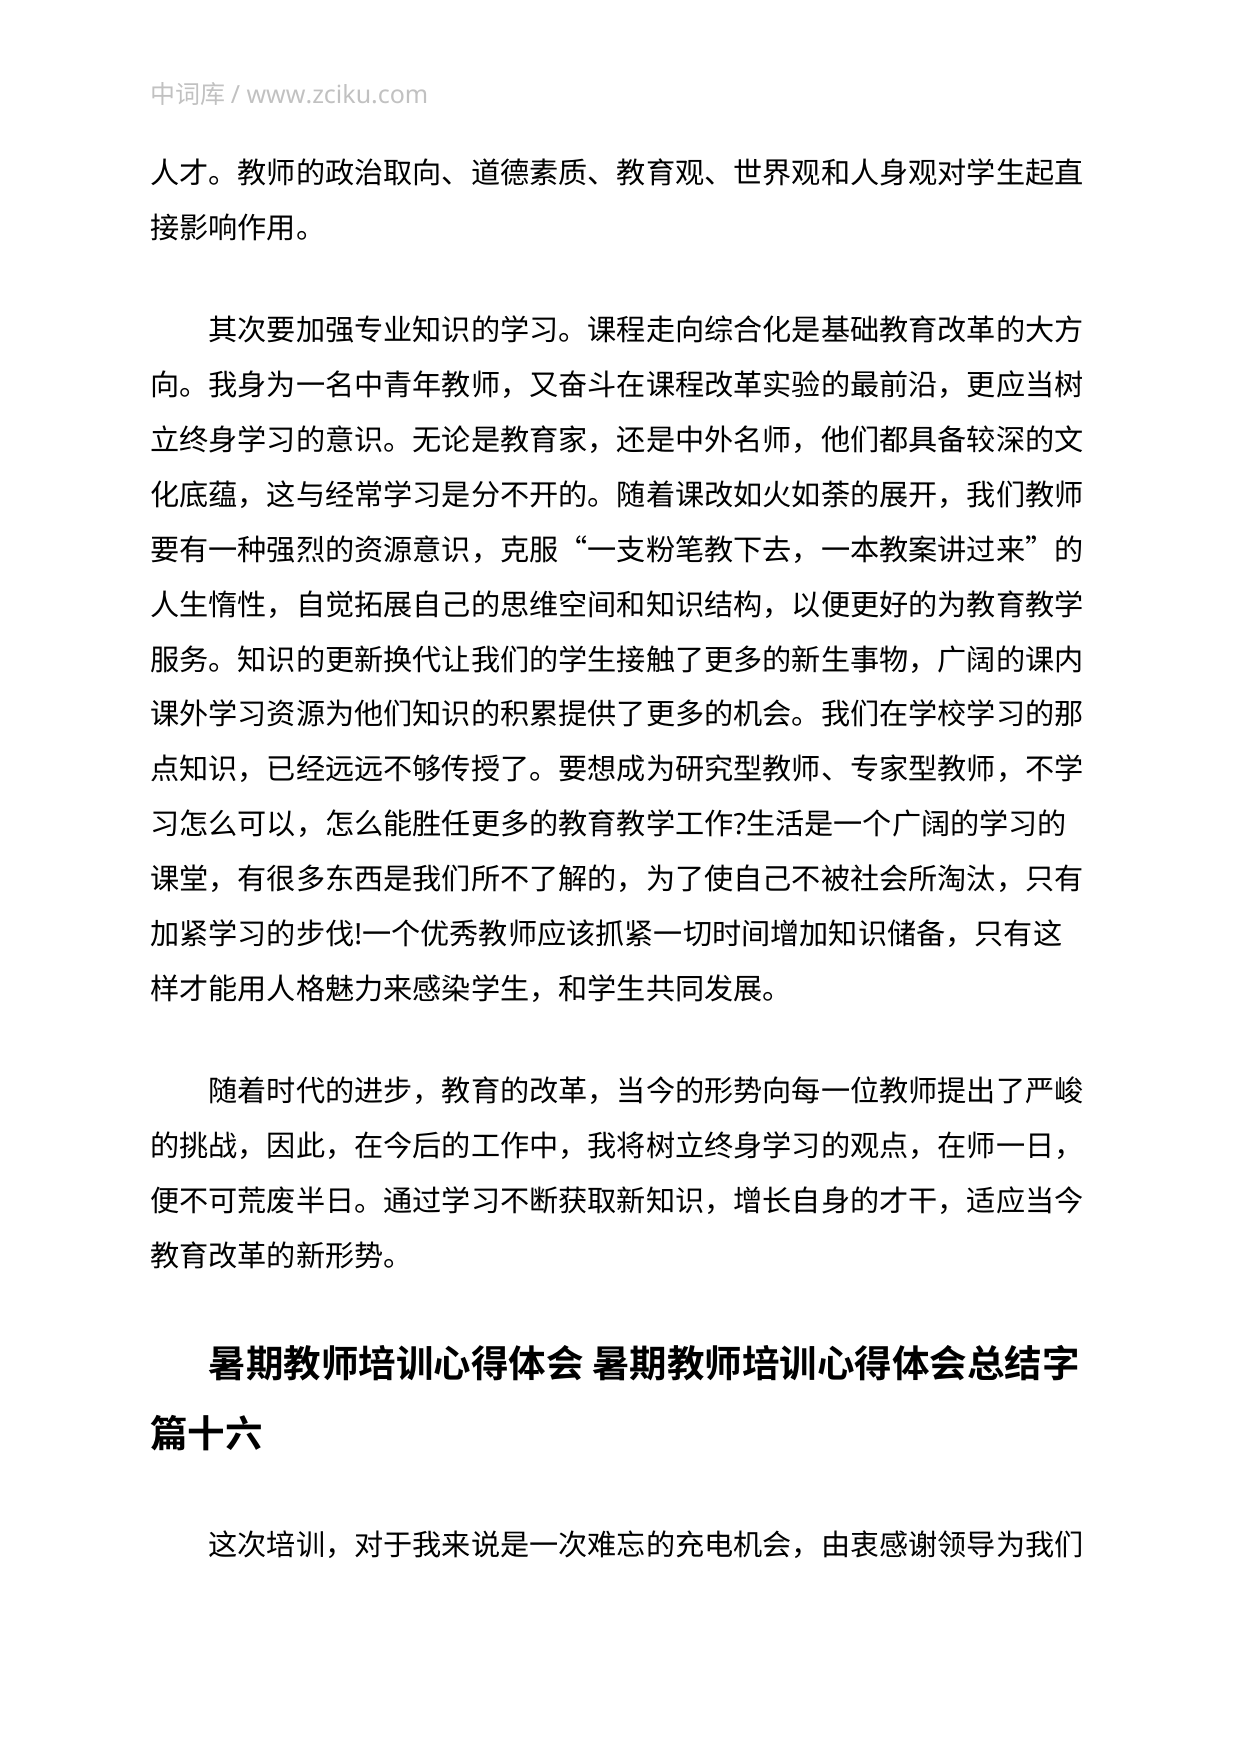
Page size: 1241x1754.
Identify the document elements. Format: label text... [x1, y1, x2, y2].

text 随着时代的进步，教育的改革，当今的形势向每一位教师提出了严峻的挑战，因此，在今后的工作中，我将树立终身学习的观点，在师一日，便不可荒废半日。通过学习不断获取新知识，增长自身的才干，适应当今教育改革的新形势。 [150, 1067, 1090, 1274]
text 其次要加强专业知识的学习。课程走向综合化是基础教育改革的大方向。我身为一名中青年教师，又奋斗在课程改革实验的最前沿，更应当树立终身学习的意识。无论是教育家，还是中外名师，他们都具备较深的文化底蕴，这与经常学习是分不开的。随着课改如火如荼的展开，我们教师要有一种强烈的资源意识，克服“一支粉笔教下去，一本教案讲过来”的人生惰性，自觉拓展自己的思维空间和知识结构，以便更好的为教育教学服务。知识的更新换代让我们的学生接触了更多的新生事物，广阔的课内课外学习资源为他们知识的积累提供了更多的机会。我们在学校学习的那点知识，已经远远不够传授了。要想成为研究型教师、专家型教师，不学习怎么可以，怎么能胜任更多的教育教学工作?生活是一个广阔的学习的课堂，有很多东西是我们所不了解的，为了使自己不被社会所淘汰，只有加紧学习的步伐!一个优秀教师应该抓紧一切时间增加知识储备，只有这样才能用人格魅力来感染学生，和学生共同发展。 [150, 307, 1090, 1008]
text 暑期教师培训心得体会 暑期教师培训心得体会总结字篇十六 [150, 1334, 1090, 1459]
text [150, 150, 1090, 247]
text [150, 1522, 1090, 1564]
